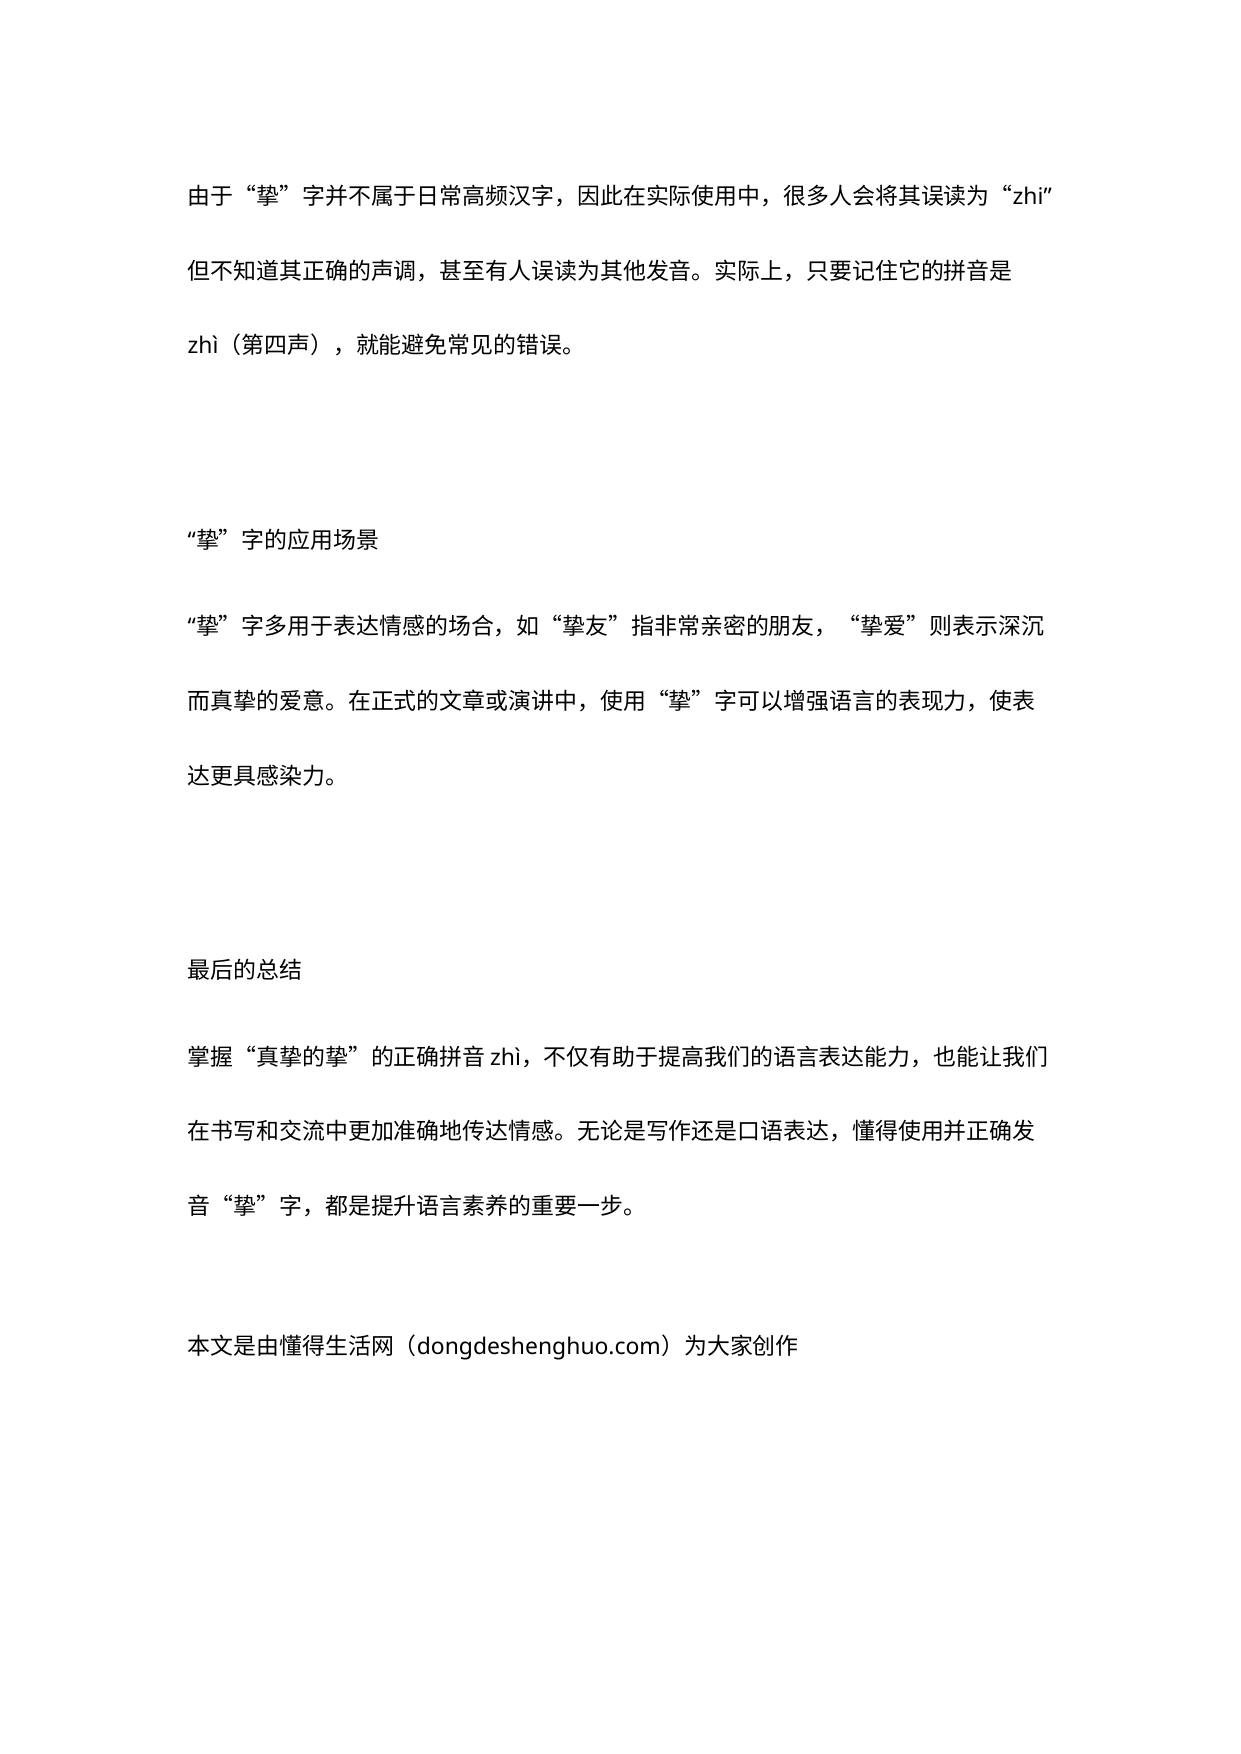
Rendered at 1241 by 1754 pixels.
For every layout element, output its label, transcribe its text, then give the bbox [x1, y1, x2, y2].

text 本文是由懂得生活网（dongdeshenghuo.com）为大家创作 [187, 1312, 1053, 1377]
text “挚”字多用于表达情感的场合，如“挚友”指非常亲密的朋友，“挚爱”则表示深沉而真挚的爱意。在正式的文章或演讲中，使用“挚”字可以增强语言的表现力，使表达更具感染力。 [187, 592, 1053, 807]
text 掌握“真挚的挚”的正确拼音zhì，不仅有助于提高我们的语言表达能力，也能让我们在书写和交流中更加准确地传达情感。无论是写作还是口语表达，懂得使用并正确发音“挚”字，都是提升语言素养的重要一步。 [187, 1023, 1053, 1237]
text 最后的总结 [187, 936, 1053, 1001]
text “挚”字的应用场景 [187, 506, 1053, 571]
text 由于“挚”字并不属于日常高频汉字，因此在实际使用中，很多人会将其误读为“zhi”但不知道其正确的声调，甚至有人误读为其他发音。实际上，只要记住它的拼音是zhì（第四声），就能避免常见的错误。 [187, 162, 1053, 376]
